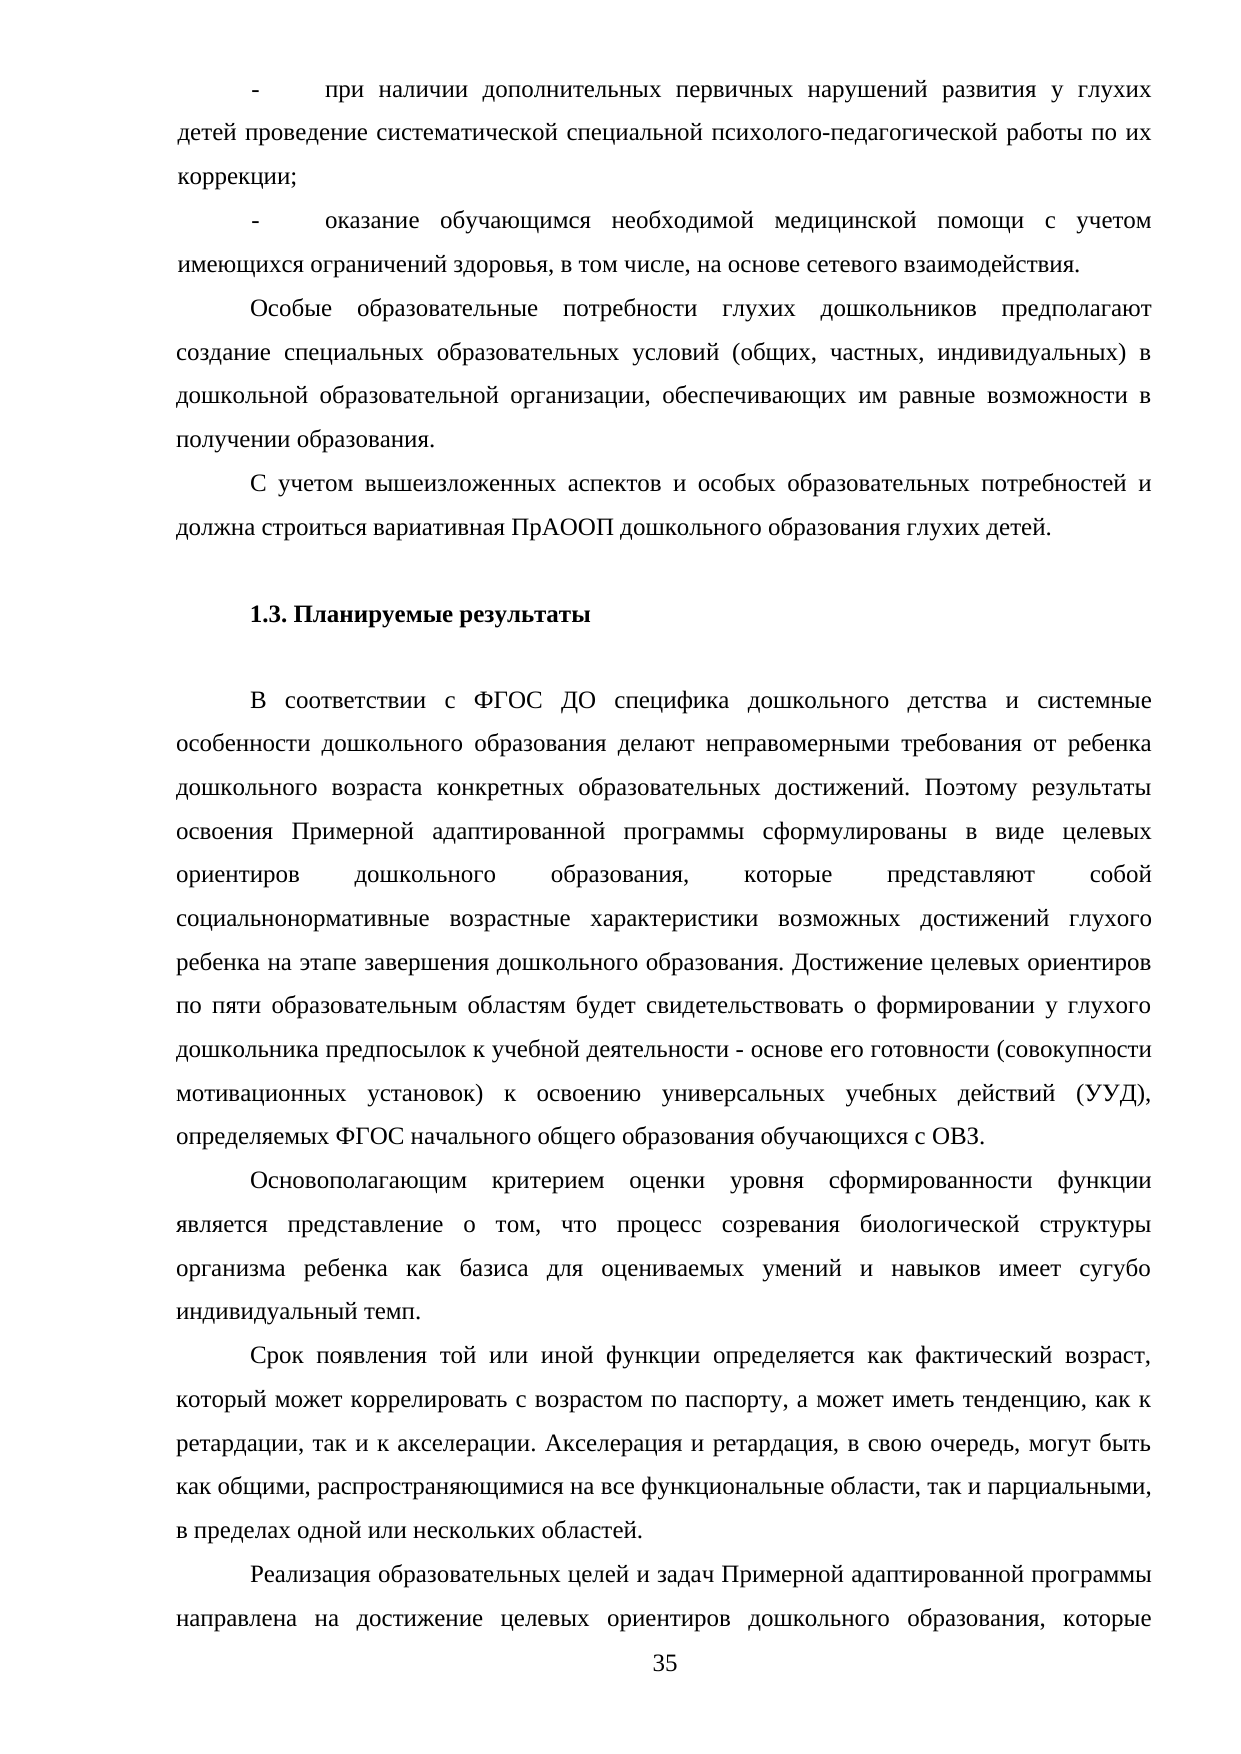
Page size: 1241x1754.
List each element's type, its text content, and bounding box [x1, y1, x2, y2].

list оказание обучающимся необходимой медицинской помощи с учетом имеющихся ограничений здоровья, в том числе, на основе сетевого взаимодействия. [177, 205, 1152, 278]
text Основополагающим критерием оценки уровня сформированности функции является представление о том, что процесс созревания биологической структуры организма ребенка как базиса для оцениваемых умений и навыков имеет сугубо индивидуальный темп. [176, 1165, 1152, 1325]
text Срок появления той или иной функции определяется как фактический возраст, который может коррелировать с возрастом по паспорту, а может иметь тенденцию, как к ретардации, так и к акселерации. Акселерация и ретардация, в свою очередь, могут быть как общими, распространяющимися на все функциональные области, так и парциальными, в пределах одной или нескольких областей. [176, 1341, 1152, 1544]
list при наличии дополнительных первичных нарушений развития у глухих детей проведение систематической специальной психолого-педагогической работы по их коррекции; [177, 74, 1152, 190]
subtitle 1.3. Планируемые результаты [249, 599, 1153, 628]
text В соответствии с ФГОС ДО специфика дошкольного детства и системные особенности дошкольного образования делают неправомерными требования от ребенка дошкольного возраста конкретных образовательных достижений. Поэтому результаты освоения Примерной адаптированной программы сформулированы в виде целевых ориентиров дошкольного образования, которые представляют собой социальнонормативные возрастные характеристики возможных достижений глухого ребенка на этапе завершения дошкольного образования. Достижение целевых ориентиров по пяти образовательным областям будет свидетельствовать о формировании у глухого дошкольника предпосылок к учебной деятельности - основе его готовности (совокупности мотивационных установок) к освоению универсальных учебных действий (УУД), определяемых ФГОС начального общего образования обучающихся с ОВЗ. [176, 685, 1152, 1150]
text С учетом вышеизложенных аспектов и особых образовательных потребностей и должна строиться вариативная ПрАООП дошкольного образования глухих детей. [176, 468, 1152, 541]
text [176, 1559, 1152, 1632]
text Особые образовательные потребности глухих дошкольников предполагают создание специальных образовательных условий (общих, частных, индивидуальных) в дошкольной образовательной организации, обеспечивающих им равные возможности в получении образования. [176, 293, 1152, 453]
